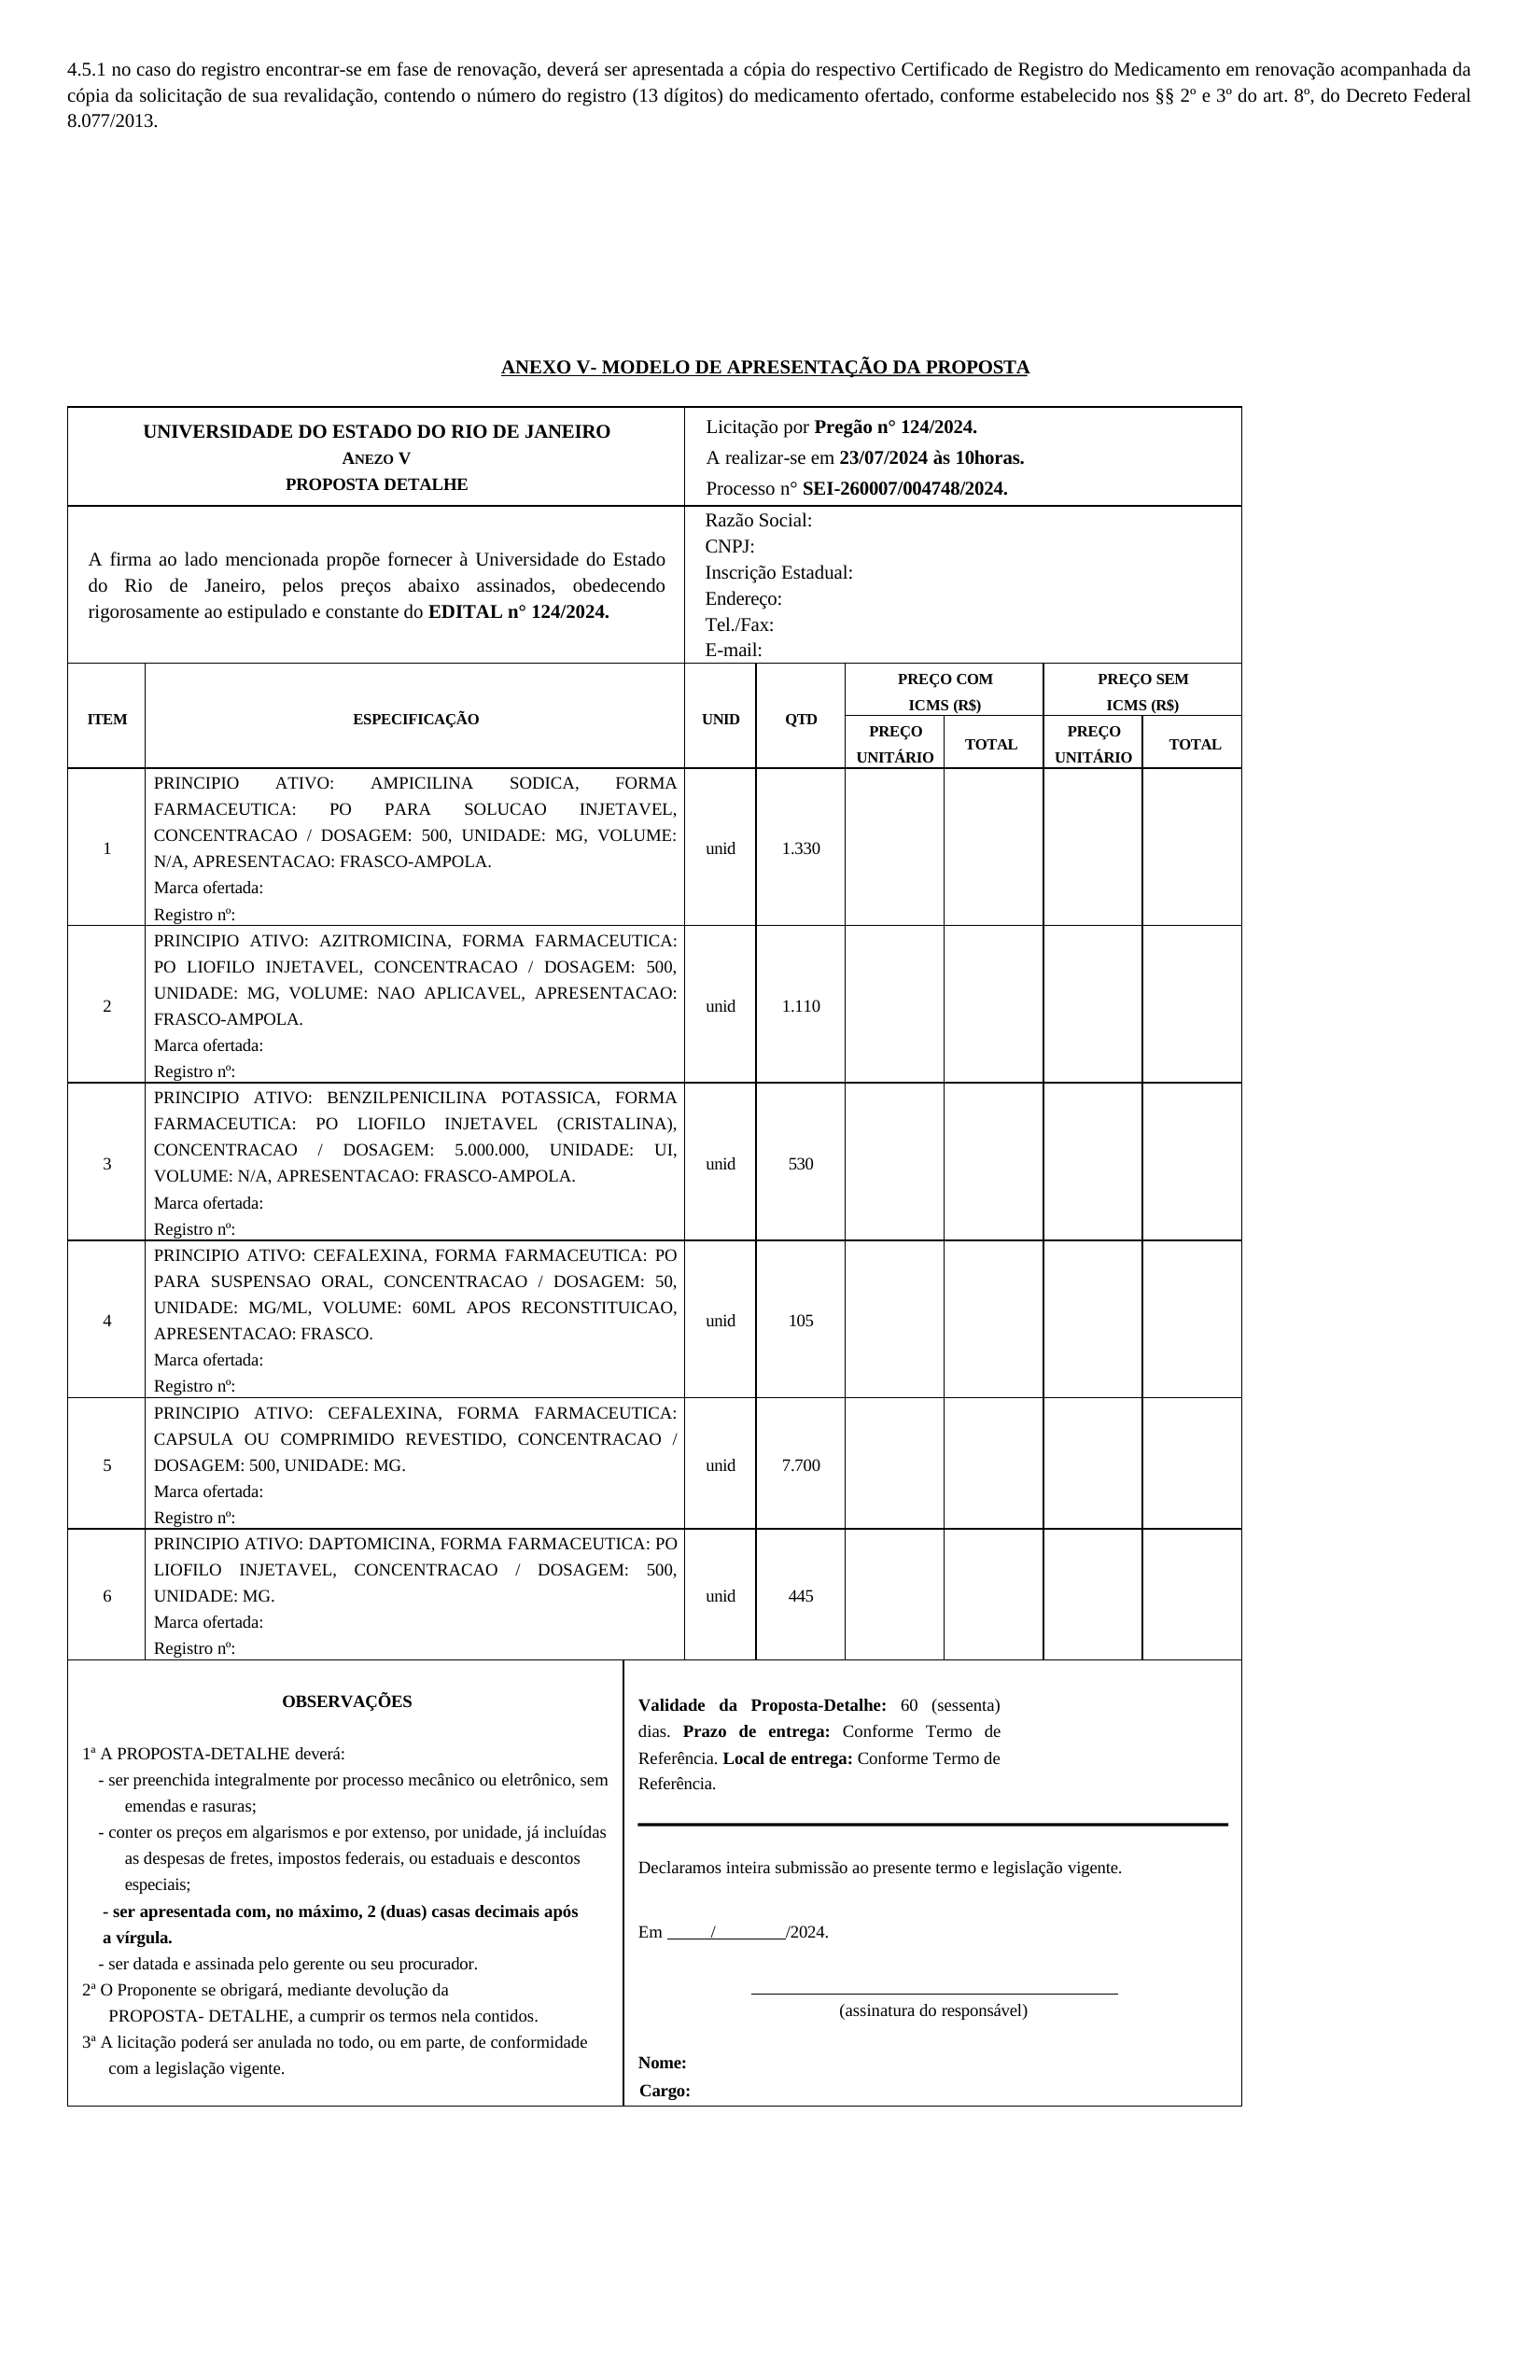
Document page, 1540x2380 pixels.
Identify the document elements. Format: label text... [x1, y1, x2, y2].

table_cell [945, 1398, 1043, 1528]
table_cell [846, 1241, 944, 1397]
table_cell 105 [757, 1241, 845, 1397]
table_cell [846, 1530, 944, 1659]
table_cell PRINCIPIO ATIVO: BENZILPENICILINA POTASSICA, FORMA FARMACEUTICA: PO LIOFILO INJETAVEL (CRISTALINA), CONCENTRACAO / DOSAGEM: 5.000.000, UNIDADE: UI, VOLUME: N/A, APRESENTACAO: FRASCO-AMPOLA. Marca ofertada: Registro nº: [146, 1084, 684, 1239]
table_cell ESPECIFICAÇÃO [146, 664, 684, 767]
list no caso do registro encontrar-se em fase de renovação, deverá ser apresentada a cópia do respectivo Certificado de Registro do Medicamento em renovação acompanhada da cópia da solicitação de sua revalidação, contendo o número do registro (13 dígitos) do medicamento ofertado, conforme estabelecido nos §§ 2º e 3º do art. 8º, do Decreto Federal 8.077/2013. [67, 58, 1475, 132]
table_cell [1044, 926, 1141, 1082]
table_cell [1143, 1084, 1241, 1239]
table_cell 1 [68, 769, 145, 925]
table_cell PRINCIPIO ATIVO: CEFALEXINA, FORMA FARMACEUTICA: CAPSULA OU COMPRIMIDO REVESTIDO, CONCENTRACAO / DOSAGEM: 500, UNIDADE: MG. Marca ofertada: Registro nº: [146, 1398, 684, 1528]
table_cell [1044, 769, 1141, 925]
table_cell [1143, 926, 1241, 1082]
table_cell 1.330 [757, 769, 845, 925]
table_cell 2 [68, 926, 145, 1082]
table_cell [945, 1084, 1043, 1239]
table_cell UNID [685, 664, 755, 767]
table_cell 445 [757, 1530, 845, 1659]
table_cell TOTAL [1143, 716, 1241, 767]
table_cell 530 [757, 1084, 845, 1239]
table_cell Validade da Proposta-Detalhe: 60 (sessenta) dias. Prazo de entrega: Conforme Termo de Referência. Local de entrega: Conforme Termo de Referência. Declaramos inteira submissão ao presente termo e legislação vigente. Em / /2024. (assinatura do responsável) Nome: Cargo: [624, 1660, 1241, 2106]
table_cell PREÇO COM ICMS (R$) [846, 664, 1043, 715]
table_cell [1143, 1241, 1241, 1397]
table_cell 6 [68, 1530, 145, 1659]
table_cell unid [685, 1530, 755, 1659]
table_cell [1143, 769, 1241, 925]
table_cell 5 [68, 1398, 145, 1528]
table_cell [846, 769, 944, 925]
table_cell PREÇO UNITÁRIO [846, 716, 944, 767]
table_cell 7.700 [757, 1398, 845, 1528]
table_cell PRINCIPIO ATIVO: AMPICILINA SODICA, FORMA FARMACEUTICA: PO PARA SOLUCAO INJETAVEL, CONCENTRACAO / DOSAGEM: 500, UNIDADE: MG, VOLUME: N/A, APRESENTACAO: FRASCO-AMPOLA. Marca ofertada: Registro nº: [146, 769, 684, 925]
table_cell unid [685, 1084, 755, 1239]
table_cell [846, 1398, 944, 1528]
table_cell [1044, 1084, 1141, 1239]
table_cell [846, 1084, 944, 1239]
table_cell QTD [757, 664, 845, 767]
table_header Licitação por Pregão n° 124/2024. A realizar-se em 23/07/2024 às 10horas. Processo n° SEI-260007/004748/2024. [685, 408, 1241, 505]
table_cell PRINCIPIO ATIVO: CEFALEXINA, FORMA FARMACEUTICA: PO PARA SUSPENSAO ORAL, CONCENTRACAO / DOSAGEM: 50, UNIDADE: MG/ML, VOLUME: 60ML APOS RECONSTITUICAO, APRESENTACAO: FRASCO. Marca ofertada: Registro nº: [146, 1241, 684, 1397]
table_cell [1044, 1241, 1141, 1397]
table_cell OBSERVAÇÕES 1ª A PROPOSTA-DETALHE deverá: ser preenchida integralmente por processo mecânico ou eletrônico, sem emendas e rasuras; conter os preços em algarismos e por extenso, por unidade, já incluídas as despesas de fretes, impostos federais, ou estaduais e descontos especiais; ser apresentada com, no máximo, 2 (duas) casas decimais após a vírgula. ser datada e assinada pelo gerente ou seu procurador. 2ª O Proponente se obrigará, mediante devolução da PROPOSTA- DETALHE, a cumprir os termos nela contidos. 3ª A licitação poderá ser anulada no todo, ou em parte, de conformidade com a legislação vigente. [68, 1660, 623, 2106]
table_cell [945, 926, 1043, 1082]
table_cell PRINCIPIO ATIVO: DAPTOMICINA, FORMA FARMACEUTICA: PO LIOFILO INJETAVEL, CONCENTRACAO / DOSAGEM: 500, UNIDADE: MG. Marca ofertada: Registro nº: [146, 1530, 684, 1659]
table_cell 3 [68, 1084, 145, 1239]
table_cell PRINCIPIO ATIVO: AZITROMICINA, FORMA FARMACEUTICA: PO LIOFILO INJETAVEL, CONCENTRACAO / DOSAGEM: 500, UNIDADE: MG, VOLUME: NAO APLICAVEL, APRESENTACAO: FRASCO-AMPOLA. Marca ofertada: Registro nº: [146, 926, 684, 1082]
subtitle ANEXO V- MODELO DE APRESENTAÇÃO DA PROPOSTA [54, 356, 1477, 378]
table_cell unid [685, 769, 755, 925]
table_cell unid [685, 926, 755, 1082]
table_cell [945, 1530, 1043, 1659]
table_cell PREÇO UNITÁRIO [1044, 716, 1141, 767]
table_cell PREÇO SEM ICMS (R$) [1044, 664, 1241, 715]
table_cell [1044, 1530, 1141, 1659]
table_cell [846, 926, 944, 1082]
table_cell [1143, 1530, 1241, 1659]
table_cell [945, 769, 1043, 925]
table_cell ITEM [68, 664, 145, 767]
table_cell [945, 1241, 1043, 1397]
table_cell Razão Social: CNPJ: Inscrição Estadual: Endereço: Tel./Fax: E-mail: [685, 507, 1241, 663]
table_cell [1143, 1398, 1241, 1528]
table_cell 4 [68, 1241, 145, 1397]
table_cell TOTAL [945, 716, 1043, 767]
table_cell unid [685, 1398, 755, 1528]
table_cell 1.110 [757, 926, 845, 1082]
table_cell A firma ao lado mencionada propõe fornecer à Universidade do Estado do Rio de Janeiro, pelos preços abaixo assinados, obedecendo rigorosamente ao estipulado e constante do EDITAL n° 124/2024. [68, 507, 684, 663]
table_cell unid [685, 1241, 755, 1397]
table_header UNIVERSIDADE DO ESTADO DO RIO DE JANEIRO Anezo V PROPOSTA DETALHE [68, 408, 684, 505]
table_cell [1044, 1398, 1141, 1528]
